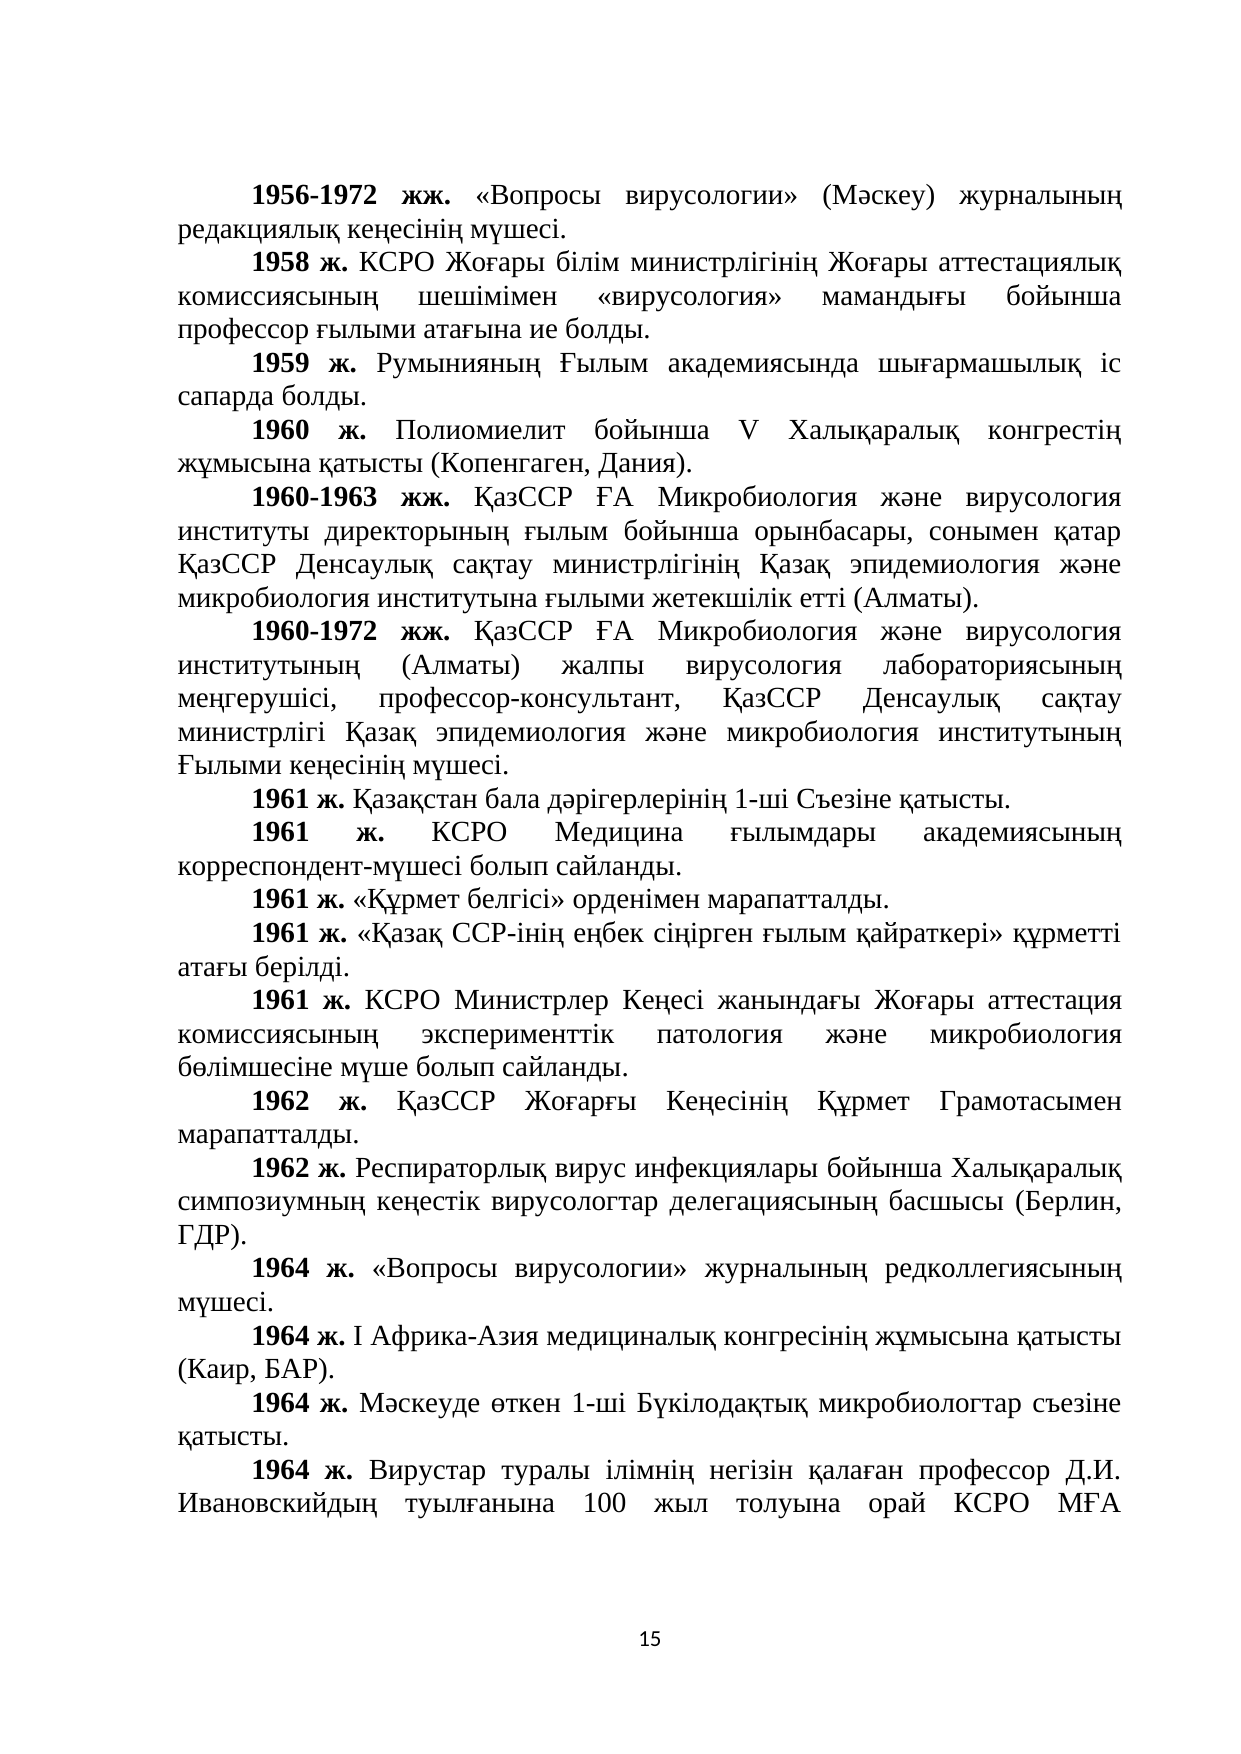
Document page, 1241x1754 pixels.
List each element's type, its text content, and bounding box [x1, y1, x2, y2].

text 1958 ж. КСРО Жоғары білім министрлігінің Жоғары аттестациялық комиссиясының шешімімен «вирусология» мамандығы бойынша профессор ғылыми атағына ие болды. [177, 244, 1122, 345]
text 1964 ж. I Африка-Азия медициналық конгресінің жұмысына қатысты (Каир, БАР). [177, 1318, 1122, 1385]
text 1964 ж. Мәскеуде өткен 1-ші Бүкілодақтық микробиологтар съезіне қатысты. [177, 1385, 1122, 1452]
text 1961 ж. Қазақстан бала дәрігерлерінің 1-ші Съезіне қатысты. [177, 781, 1122, 814]
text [177, 1452, 1122, 1519]
text 1960-1972 жж. ҚазССР ҒА Микробиология және вирусология институтының (Алматы) жалпы вирусология лабораториясының меңгерушісі, профессор-консультант, ҚазССР Денсаулық сақтау министрлігі Қазақ эпидемиология және микробиология институтының Ғылыми кеңесінің мүшесі. [177, 613, 1122, 781]
text 1961 ж. «Қазақ ССР-інің еңбек сіңірген ғылым қайраткері» құрметті атағы берілді. [177, 915, 1122, 982]
text 1956-1972 жж. «Вопросы вирусологии» (Мәскеу) журналының редакциялық кеңесінің мүшесі. [177, 177, 1122, 244]
text 1962 ж. ҚазССР Жоғарғы Кеңесінің Құрмет Грамотасымен марапатталды. [177, 1083, 1122, 1150]
text 1960 ж. Полиомиелит бойынша V Халықаралық конгрестің жұмысына қатысты (Копенгаген, Дания). [177, 412, 1122, 479]
text 1960-1963 жж. ҚазССР ҒА Микробиология және вирусология институты директорының ғылым бойынша орынбасары, сонымен қатар ҚазССР Денсаулық сақтау министрлігінің Қазақ эпидемиология және микробиология институтына ғылыми жетекшілік етті (Алматы). [177, 479, 1122, 613]
text 1962 ж. Респираторлық вирус инфекциялары бойынша Халықаралық симпозиумның кеңестік вирусологтар делегациясының басшысы (Берлин, ГДР). [177, 1150, 1122, 1251]
text 1961 ж. КСРО Медицина ғылымдары академиясының корреспондент-мүшесі болып сайланды. [177, 814, 1122, 882]
text 1959 ж. Румынияның Ғылым академиясында шығармашылық іс сапарда болды. [177, 345, 1122, 412]
text 1964 ж. «Вопросы вирусологии» журналының редколлегиясының мүшесі. [177, 1251, 1122, 1318]
text 1961 ж. КСРО Министрлер Кеңесі жанындағы Жоғары аттестация комиссиясының эксперименттік патология және микробиология бөлімшесіне мүше болып сайланды. [177, 982, 1122, 1083]
text 1961 ж. «Құрмет белгісі» орденімен марапатталды. [177, 882, 1122, 915]
